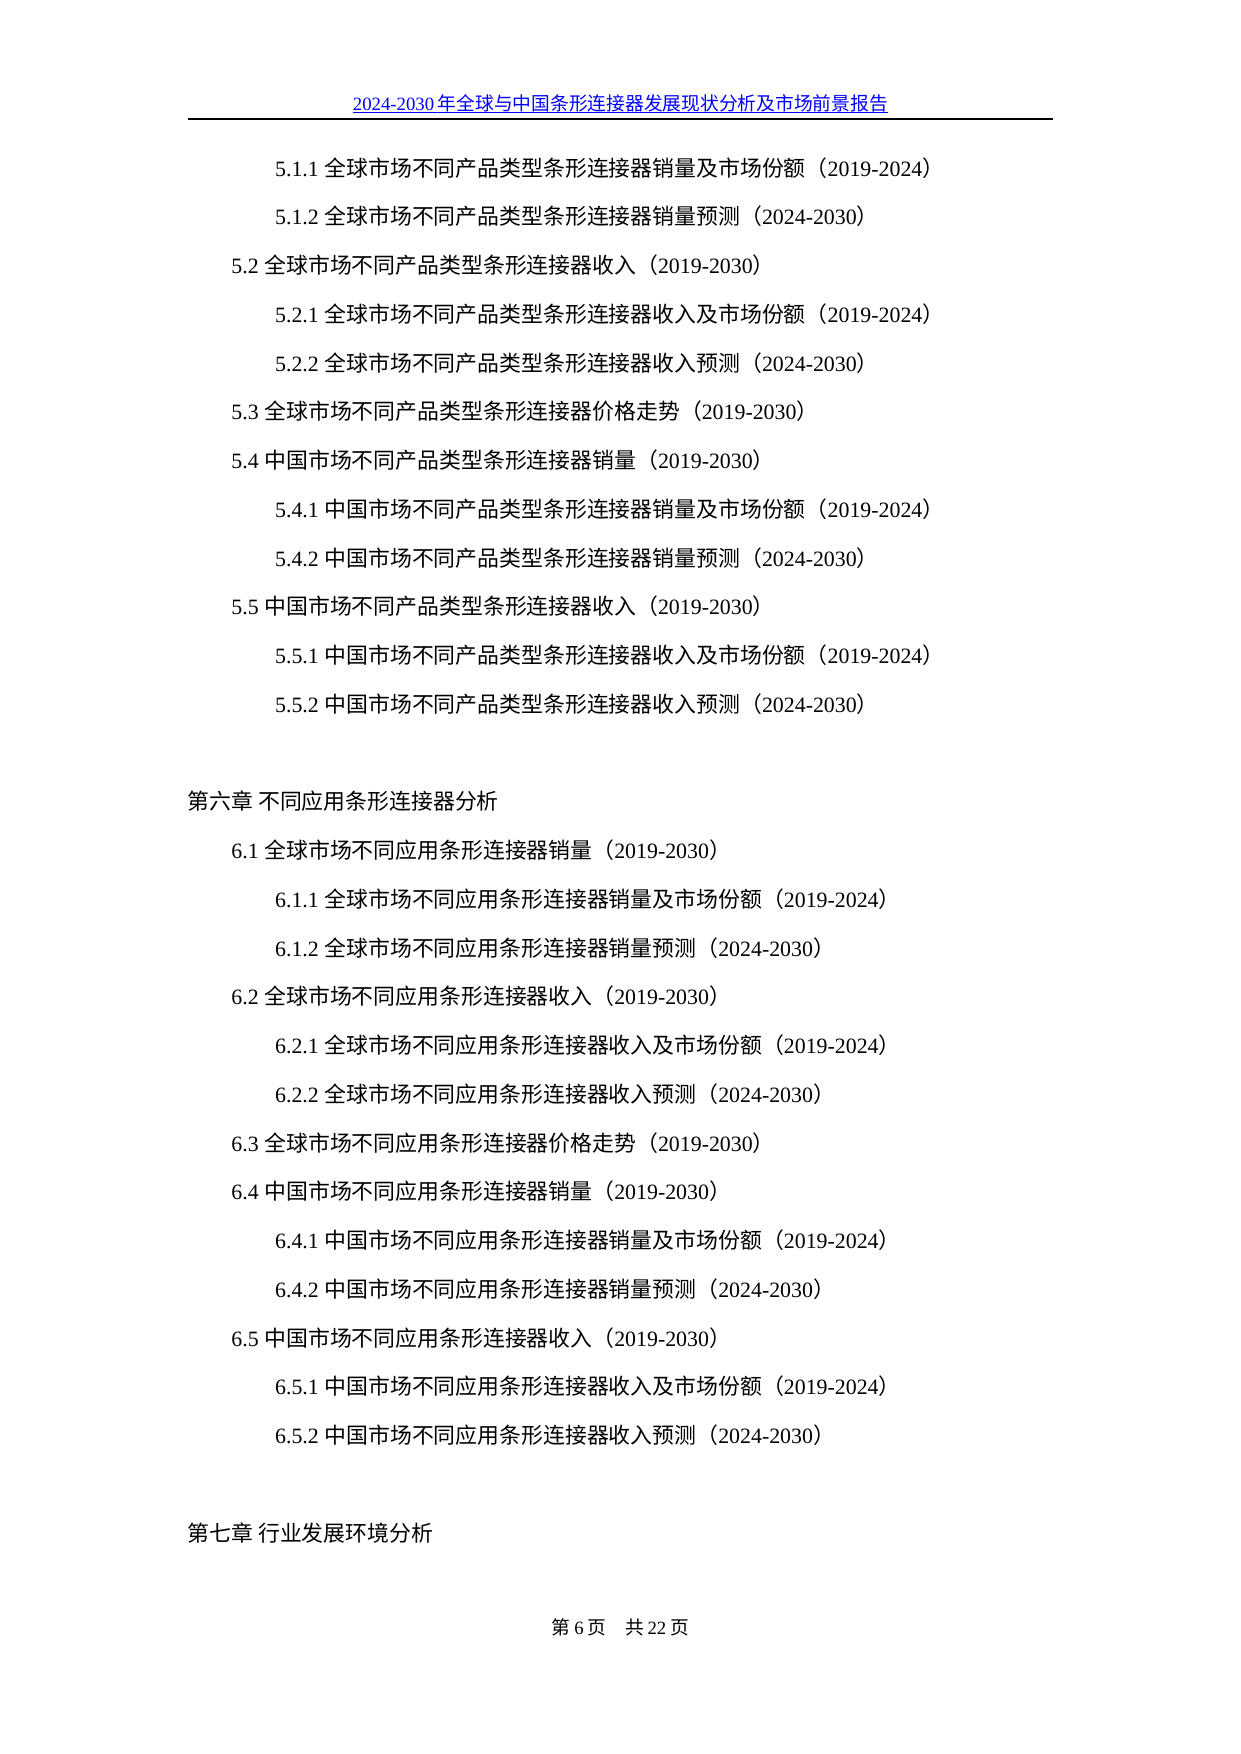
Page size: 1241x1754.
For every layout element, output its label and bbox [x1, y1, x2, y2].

text [187, 150, 1053, 1548]
